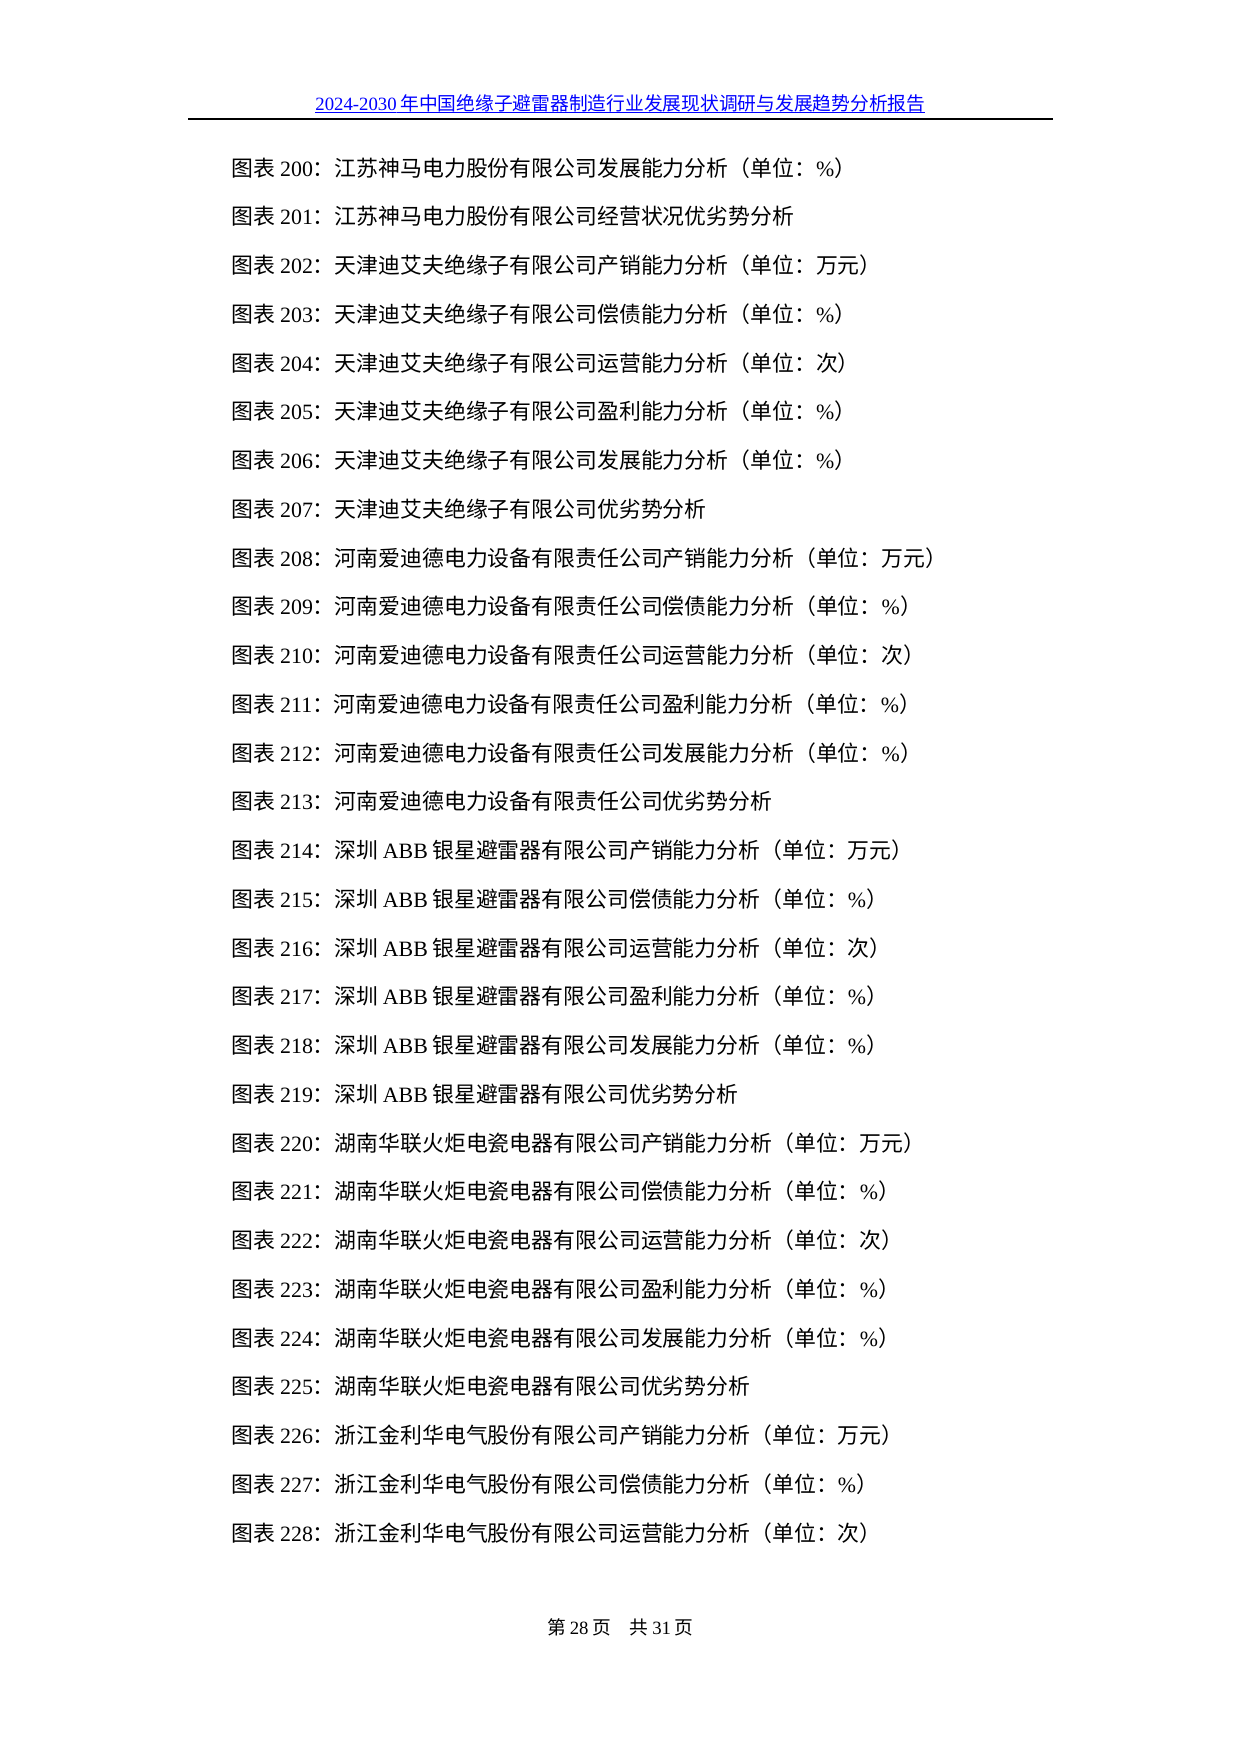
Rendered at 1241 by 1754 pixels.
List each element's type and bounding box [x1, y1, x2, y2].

text [187, 150, 1053, 1548]
